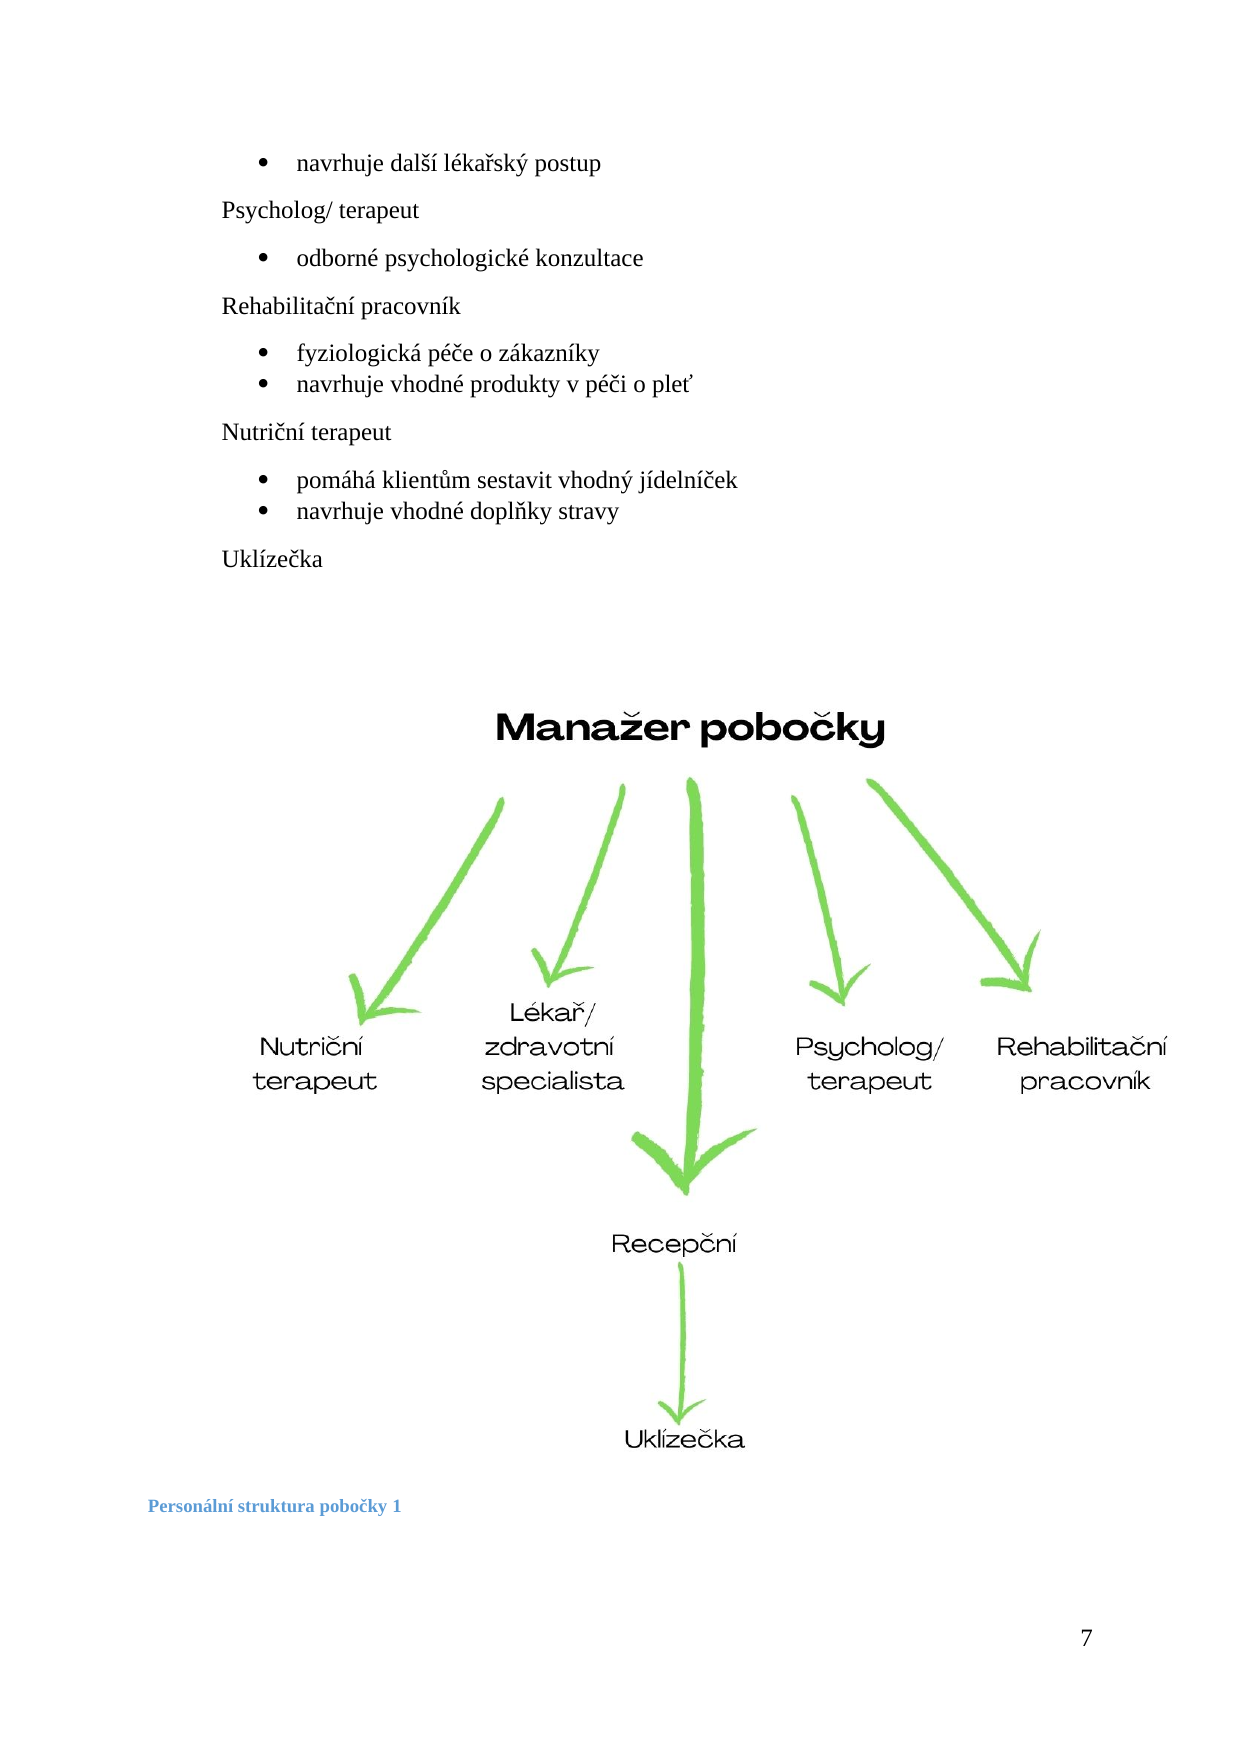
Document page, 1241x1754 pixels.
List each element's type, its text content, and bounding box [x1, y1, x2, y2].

list navrhuje vhodné doplňky stravy [259, 496, 1093, 525]
list navrhuje další lékařský postup [259, 148, 1093, 176]
list odborné psychologické konzultace [259, 243, 1093, 272]
text Personální struktura pobočky 1 [148, 1495, 1093, 1516]
picture [147, 686, 1199, 1476]
list navrhuje vhodné produkty v péči o pleť [259, 369, 1093, 398]
text Rehabilitační pracovník [221, 291, 1093, 319]
list fyziologická péče o zákazníky [259, 338, 1093, 367]
text Uklízečka [148, 544, 1093, 572]
list pomáhá klientům sestavit vhodný jídelníček [259, 465, 1093, 494]
text Nutriční terapeut [221, 417, 1093, 446]
text Psycholog/ terapeut [221, 195, 1093, 224]
